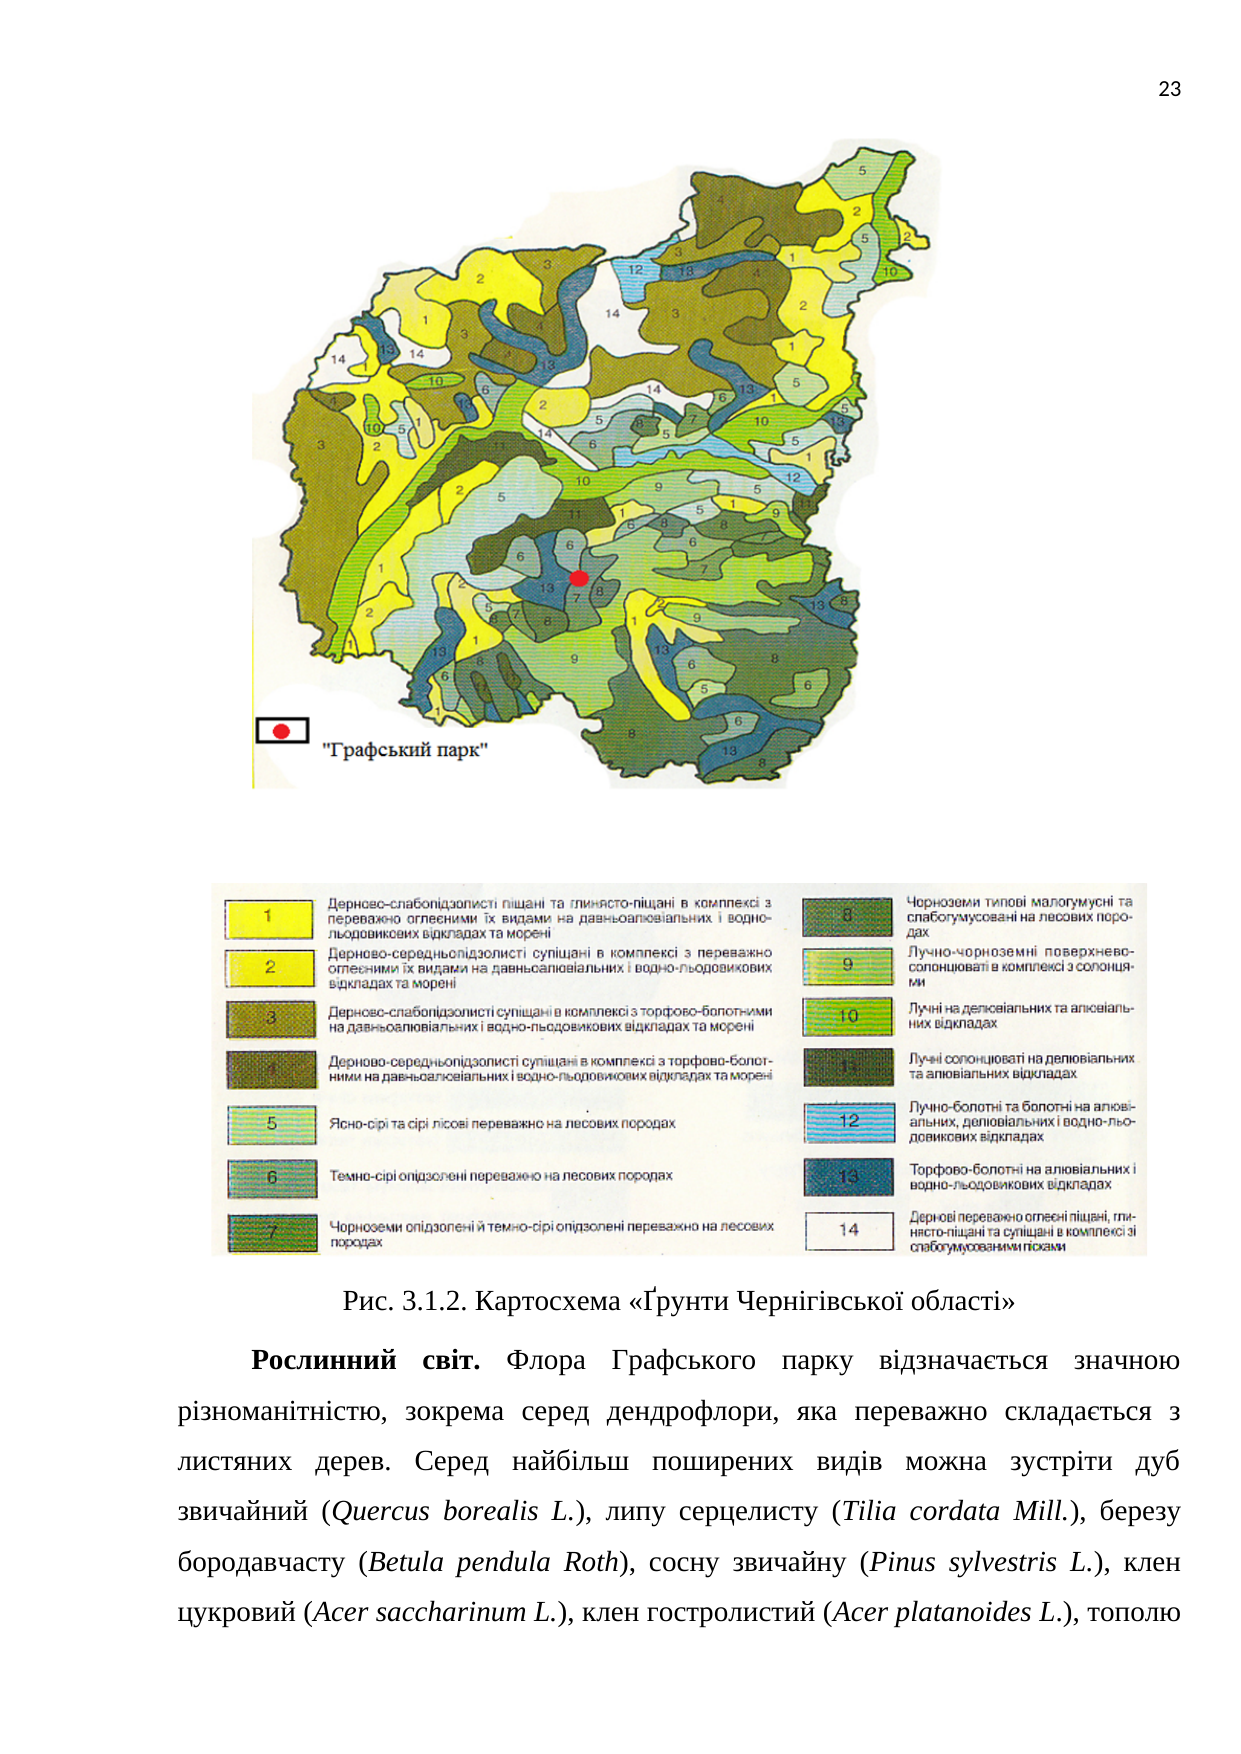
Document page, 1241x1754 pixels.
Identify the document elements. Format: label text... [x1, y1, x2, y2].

picture [211, 883, 1148, 1268]
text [177, 1342, 1181, 1627]
text Рис. 3.1.2. Картосхема «Ґрунти Чернігівської області» [177, 1283, 1181, 1317]
picture [251, 130, 951, 799]
